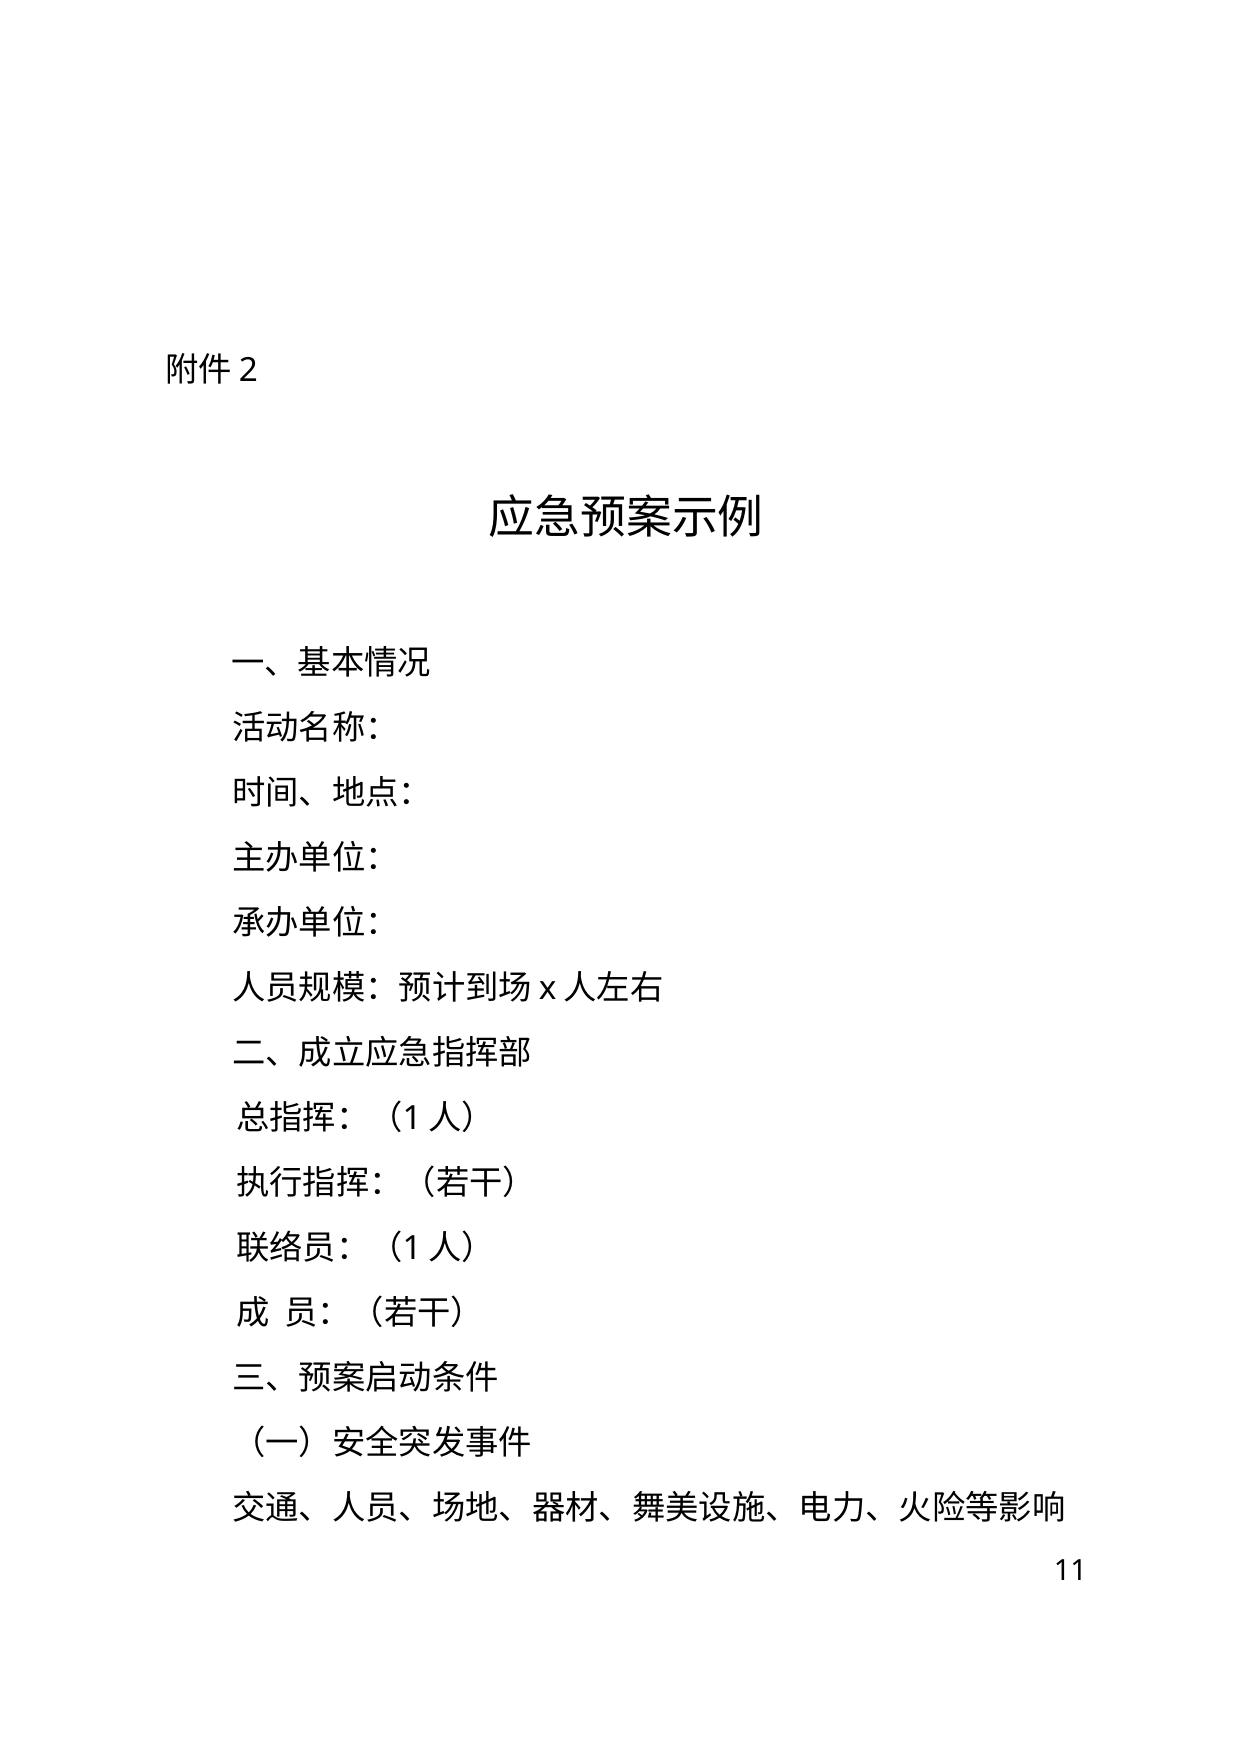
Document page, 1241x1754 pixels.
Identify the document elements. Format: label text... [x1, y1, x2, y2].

text 承办单位： [165, 887, 1087, 952]
text 活动名称： [165, 692, 1087, 757]
text （一）安全突发事件 [165, 1407, 1087, 1472]
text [165, 1472, 1087, 1537]
text 联络员：（1人） [165, 1212, 1087, 1277]
text 三、预案启动条件 [165, 1342, 1087, 1407]
text 主办单位： [165, 822, 1087, 887]
text 应急预案示例 [165, 465, 1087, 562]
text 执行指挥：（若干） [165, 1147, 1087, 1212]
text 总指挥：（1人） [165, 1082, 1087, 1147]
text 时间、地点： [165, 757, 1087, 822]
text 附件2 [165, 335, 1087, 400]
text 人员规模：预计到场x人左右 [165, 952, 1087, 1017]
text 一、基本情况 [165, 627, 1087, 692]
text 二、成立应急指挥部 [165, 1017, 1087, 1082]
text 成 员：（若干） [165, 1277, 1087, 1342]
